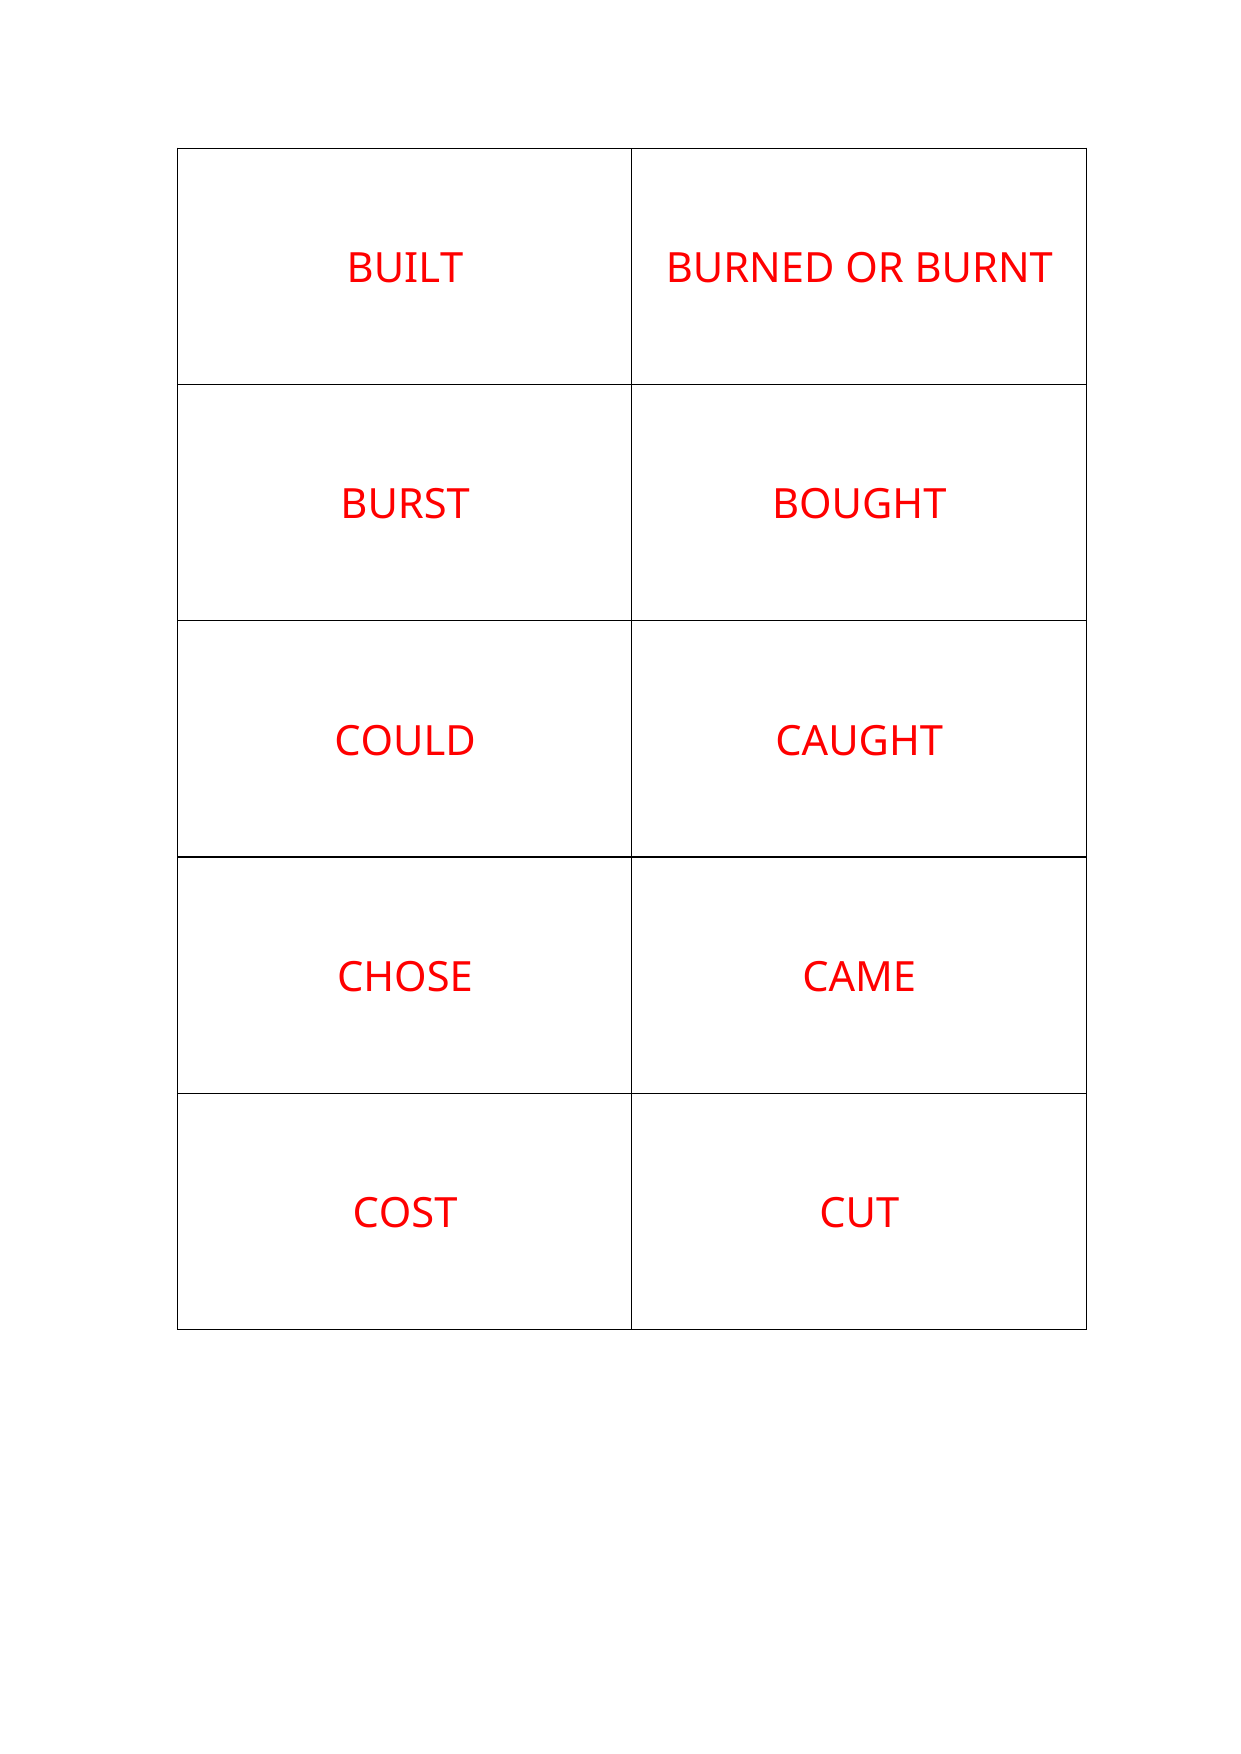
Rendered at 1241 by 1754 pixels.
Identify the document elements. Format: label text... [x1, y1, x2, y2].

table_cell COST [178, 1094, 631, 1329]
table_cell CAUGHT [632, 621, 1086, 856]
table_cell BURNED OR BURNT [632, 149, 1086, 384]
table_cell CAME [632, 858, 1086, 1093]
table_cell CHOSE [178, 858, 631, 1093]
table_cell COULD [178, 621, 631, 856]
table_cell CUT [632, 1094, 1086, 1329]
table_cell BURST [178, 385, 631, 620]
table_cell BOUGHT [632, 385, 1086, 620]
table_cell BUILT [178, 149, 631, 384]
